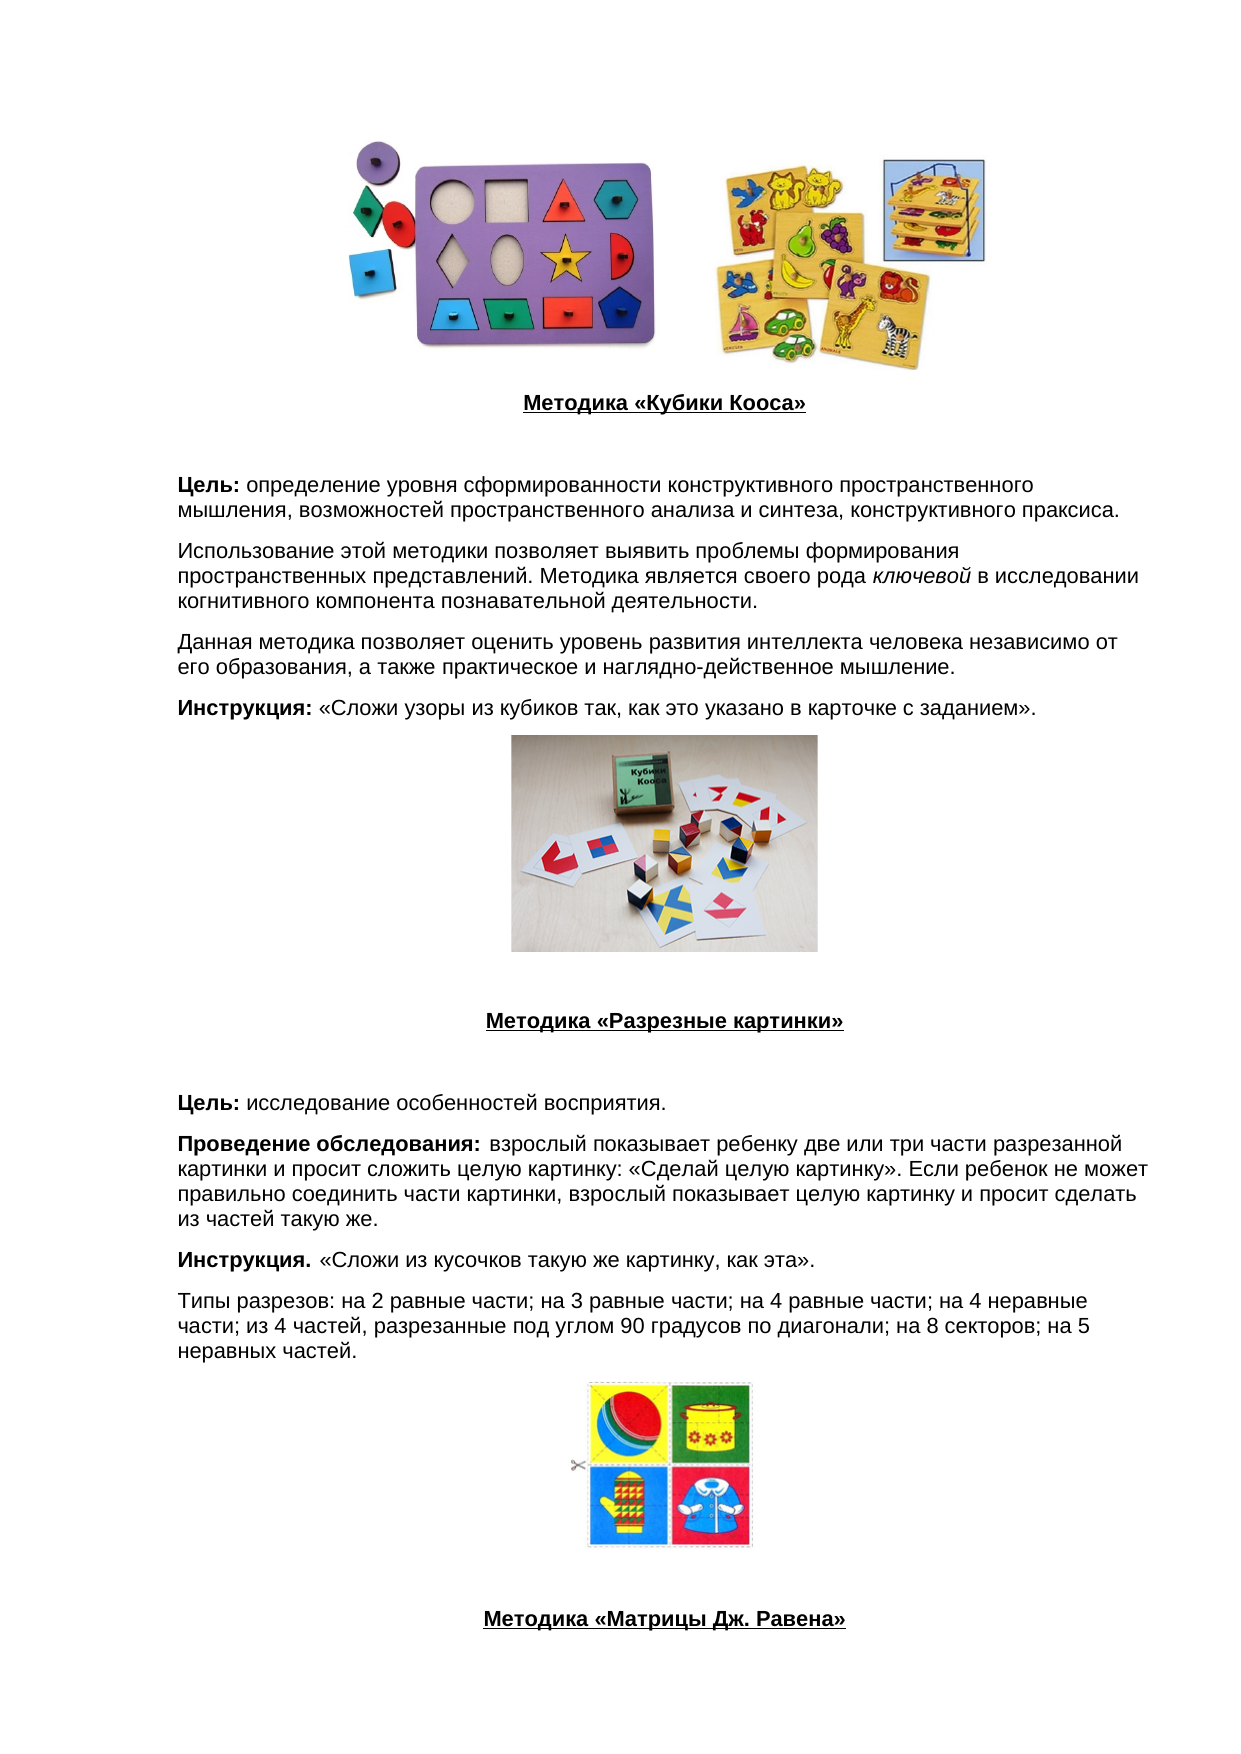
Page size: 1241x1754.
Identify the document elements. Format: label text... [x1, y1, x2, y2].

text Данная методика позволяет оценить уровень развития интеллекта человека независимо от его образования, а также практическое и наглядно-действенное мышление. [177, 629, 1152, 679]
picture [671, 155, 992, 370]
text Использование этой методики позволяет выявить проблемы формирования пространственных представлений. Методика является своего рода ключевой в исследовании когнитивного компонента познавательной деятельности. [177, 538, 1152, 613]
text Цель: определение уровня сформированности конструктивного пространственного мышления, возможностей пространственного анализа и синтеза, конструктивного праксиса. [177, 472, 1152, 522]
text Методика «Кубики Кооса» [177, 390, 1152, 415]
text Цель: исследование особенностей восприятия. [177, 1089, 1152, 1115]
picture [511, 735, 818, 952]
text Проведение обследования: взрослый показывает ребенку две или три части разрезанной картинки и просит сложить целую картинку: «Сделай целую картинку». Если ребенок не может правильно соединить части картинки, взрослый показывает целую картинку и просит сделать из частей такую же. [177, 1130, 1152, 1231]
text Методика «Матрицы Дж. Равена» [177, 1606, 1152, 1631]
text Типы разрезов: на 2 равные части; на 3 равные части; на 4 равные части; на 4 неравные части; из 4 частей, разрезанные под углом 90 градусов по диагонали; на 8 секторов; на 5 неравных частей. [177, 1288, 1152, 1363]
text Инструкция. «Сложи из кусочков такую же картинку, как эта». [177, 1247, 1152, 1272]
picture [337, 118, 666, 370]
picture [570, 1378, 759, 1550]
text Методика «Разрезные картинки» [177, 1008, 1152, 1033]
text Инструкция: «Сложи узоры из кубиков так, как это указано в карточке с заданием». [177, 695, 1152, 720]
